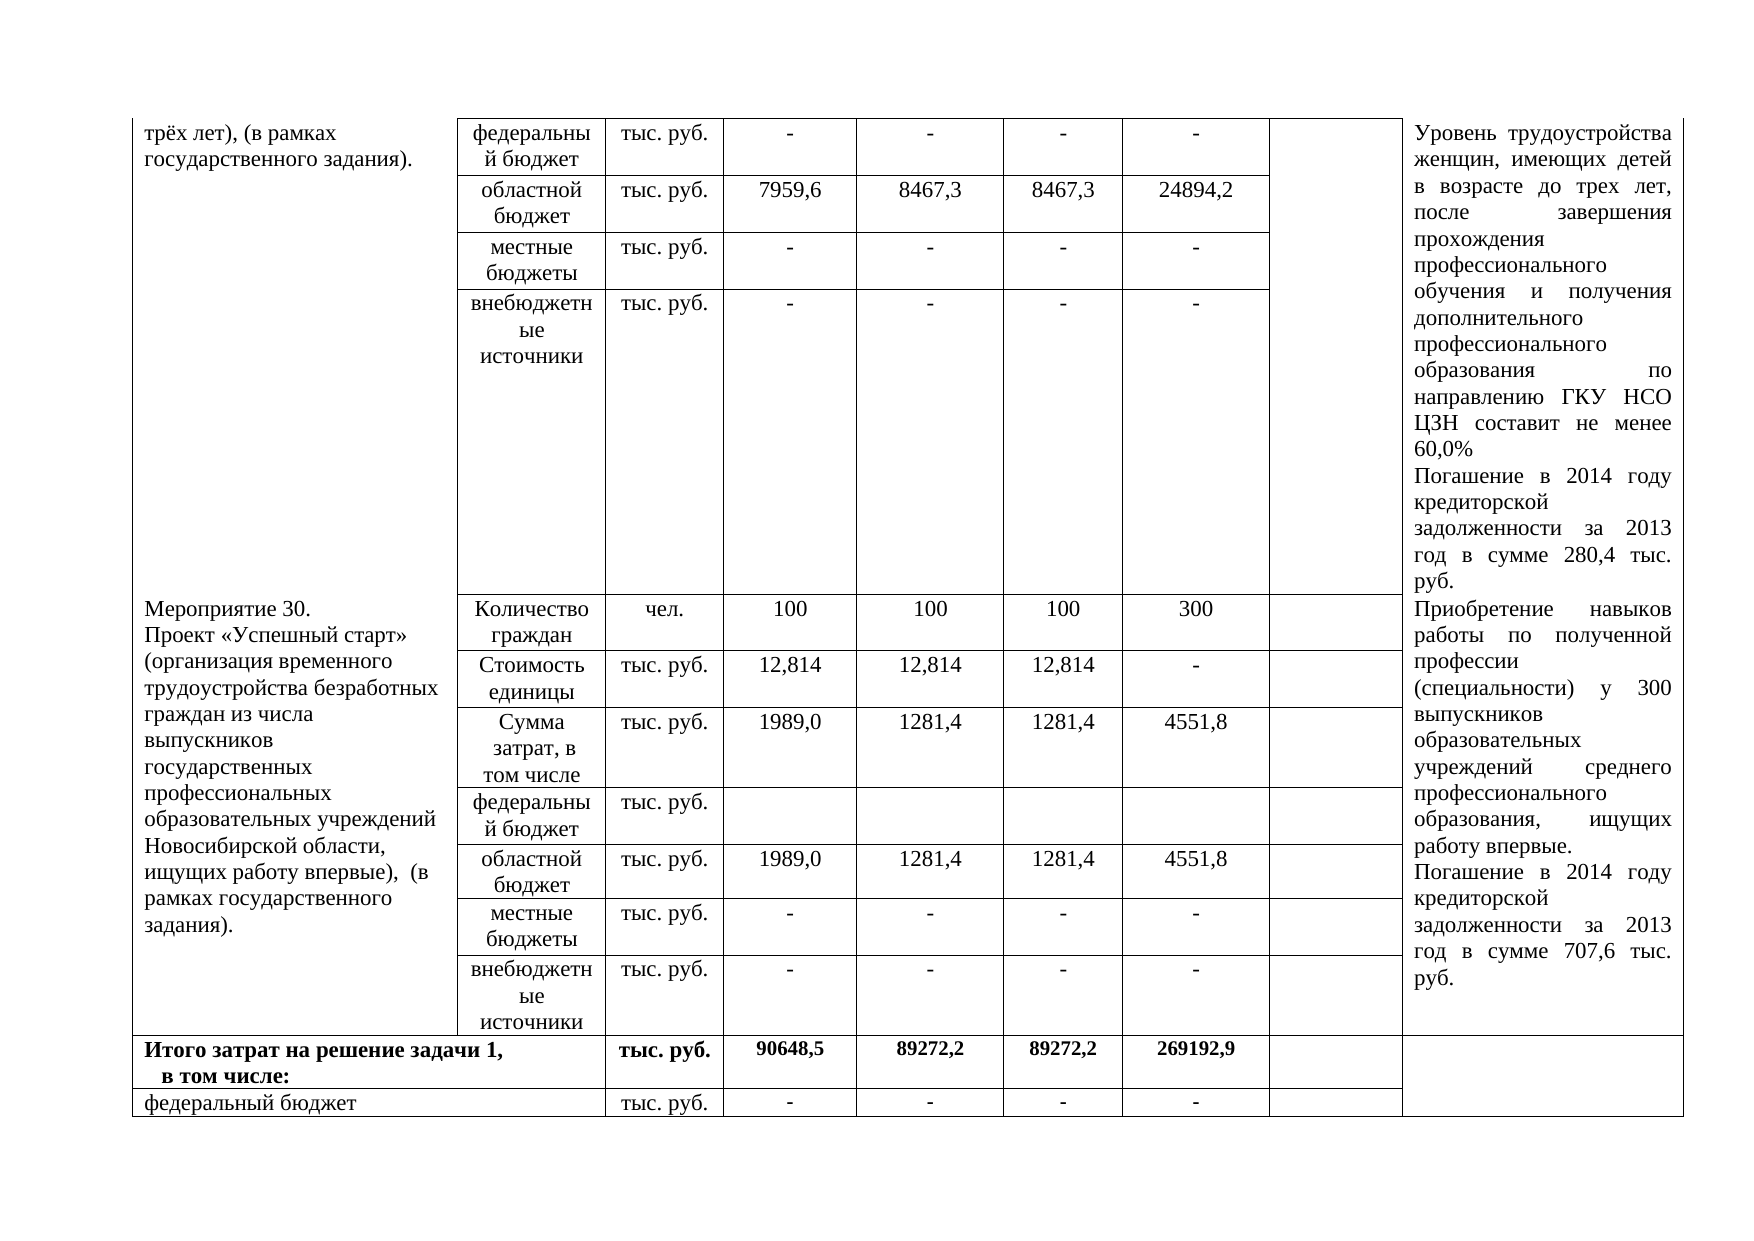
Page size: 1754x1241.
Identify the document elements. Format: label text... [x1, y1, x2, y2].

table_cell 100 [1004, 595, 1122, 650]
table_cell Стоимость единицы [458, 651, 605, 707]
table_cell местные бюджеты [458, 233, 605, 288]
table_cell 1281,4 [1004, 845, 1122, 898]
table_cell - [1123, 119, 1269, 175]
table_cell 269192,9 [1123, 1036, 1269, 1088]
table_cell федеральный бюджет [458, 119, 605, 175]
table_cell областной бюджет [458, 845, 605, 898]
table_cell - [1123, 651, 1269, 707]
table_cell - [1123, 290, 1269, 593]
table_cell [724, 788, 856, 844]
table_cell тыс. руб. [606, 1036, 723, 1088]
table_cell тыс. руб. [606, 845, 723, 898]
table_cell 90648,5 [724, 1036, 856, 1088]
table_cell 24894,2 [1123, 176, 1269, 232]
table_cell Количество граждан [458, 595, 605, 650]
table_cell тыс. руб. [606, 708, 723, 787]
table_cell [1403, 1036, 1683, 1116]
table_cell - [1123, 956, 1269, 1034]
table_cell [1270, 788, 1402, 844]
table_cell тыс. руб. [606, 290, 723, 593]
table_cell [1270, 1036, 1402, 1088]
table_cell [1270, 595, 1402, 650]
table_cell [1270, 845, 1402, 898]
table_cell - [1004, 956, 1122, 1034]
table_cell Сумма затрат, в том числе [458, 708, 605, 787]
table_cell 89272,2 [1004, 1036, 1122, 1088]
table_cell - [1004, 119, 1122, 175]
table_cell [1270, 956, 1402, 1034]
table_cell 89272,2 [857, 1036, 1003, 1088]
table_cell 12,814 [1004, 651, 1122, 707]
table_cell федеральный бюджет [458, 788, 605, 844]
table_cell - [1123, 899, 1269, 954]
table_cell внебюджетные источники [458, 290, 605, 593]
table_cell - [724, 290, 856, 593]
table_cell 1989,0 [724, 708, 856, 787]
table_cell 7959,6 [724, 176, 856, 232]
table_cell 1281,4 [1004, 708, 1122, 787]
table_cell областной бюджет [458, 176, 605, 232]
table_cell - [1123, 1089, 1269, 1116]
table_cell тыс. руб. [606, 899, 723, 954]
table_cell Приобретение навыков работы по полученной профессии (специальности) у 300 выпускников образовательных учреждений среднего профессионального образования, ищущих работу впервые. Погашение в 2014 году кредиторской задолженности за 2013 год в сумме 707,6 тыс. руб. [1403, 594, 1683, 1034]
table_cell Итого затрат на решение задачи 1, в том числе: [133, 1036, 605, 1088]
table_cell 8467,3 [1004, 176, 1122, 232]
table_cell - [1004, 233, 1122, 288]
table_cell - [857, 119, 1003, 175]
table_cell [1004, 788, 1122, 844]
table_cell 100 [857, 595, 1003, 650]
table_cell 1281,4 [857, 708, 1003, 787]
table_cell чел. [606, 595, 723, 650]
table_cell - [724, 1089, 856, 1116]
table_cell - [857, 290, 1003, 593]
table_cell - [724, 233, 856, 288]
table_cell [1270, 708, 1402, 787]
table_cell 300 [1123, 595, 1269, 650]
table_cell тыс. руб. [606, 956, 723, 1034]
table_cell - [1123, 233, 1269, 288]
table_cell Мероприятие 30. Проект «Успешный старт» (организация временного трудоустройства безработных граждан из числа выпускников государственных профессиональных образовательных учреждений Новосибирской области, ищущих работу впервые), (в рамках государственного задания). [133, 594, 457, 1034]
table_cell 12,814 [724, 651, 856, 707]
table_cell - [1004, 1089, 1122, 1116]
table_cell 1281,4 [857, 845, 1003, 898]
table_cell 4551,8 [1123, 845, 1269, 898]
table_cell [1123, 788, 1269, 844]
table_cell 12,814 [857, 651, 1003, 707]
table_cell - [857, 233, 1003, 288]
table_cell - [857, 899, 1003, 954]
table_cell тыс. руб. [606, 119, 723, 175]
table_cell тыс. руб. [606, 788, 723, 844]
table_cell [1270, 899, 1402, 954]
table_cell федеральный бюджет [133, 1089, 605, 1116]
table_cell - [857, 956, 1003, 1034]
table_cell 4551,8 [1123, 708, 1269, 787]
table_cell внебюджетные источники [458, 956, 605, 1034]
table_cell [857, 788, 1003, 844]
table_cell 100 [724, 595, 856, 650]
table_cell 1989,0 [724, 845, 856, 898]
table_cell тыс. руб. [606, 651, 723, 707]
table_cell - [1004, 899, 1122, 954]
table_cell [1270, 1089, 1402, 1116]
table_cell - [724, 899, 856, 954]
table_cell - [1004, 290, 1122, 593]
table_cell местные бюджеты [458, 899, 605, 954]
table_cell - [857, 1089, 1003, 1116]
table_cell 8467,3 [857, 176, 1003, 232]
table_cell тыс. руб. [606, 176, 723, 232]
table_cell - [724, 119, 856, 175]
table_cell - [724, 956, 856, 1034]
table_cell тыс. руб. [606, 1089, 723, 1116]
table_cell тыс. руб. [606, 233, 723, 288]
table_cell [1270, 651, 1402, 707]
